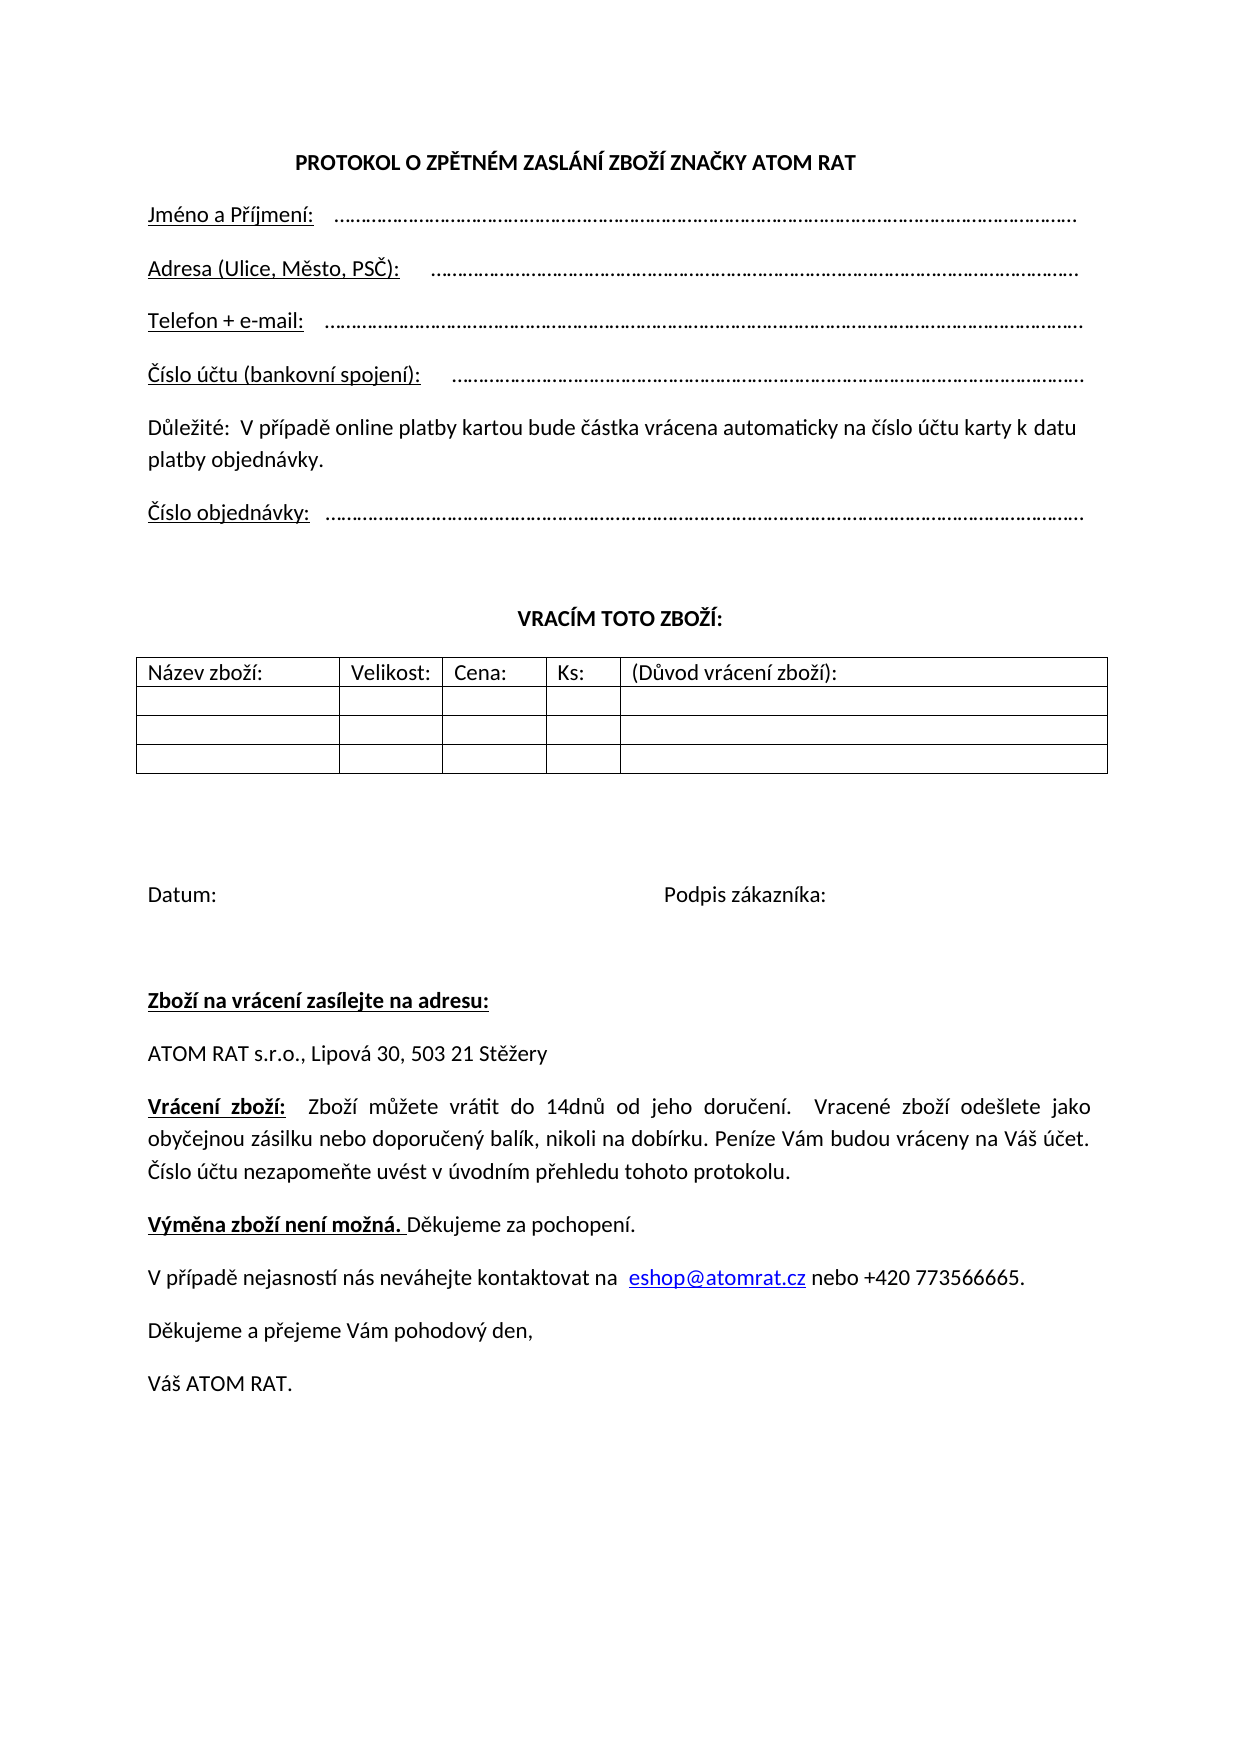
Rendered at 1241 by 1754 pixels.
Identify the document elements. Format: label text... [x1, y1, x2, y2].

table_cell [137, 687, 339, 715]
table_header Cena: [443, 658, 546, 686]
text ATOM RAT s.r.o., Lipová 30, 503 21 Stěžery [148, 1039, 1093, 1067]
table_cell [547, 716, 620, 744]
text V případě nejasností nás neváhejte kontaktovat na eshop@atomrat.cz nebo +420 773566665. [148, 1263, 1093, 1291]
table_cell [137, 716, 339, 744]
text PROTOKOL O ZPĚTNÉM ZASLÁNÍ ZBOŽÍ ZNAČKY ATOM RAT [295, 148, 1093, 176]
table_cell [340, 745, 442, 773]
text Výměna zboží není možná. Děkujeme za pochopení. [148, 1210, 1093, 1238]
text Důležité: V případě online platby kartou bude částka vrácena automaticky na číslo účtu karty k datu platby objednávky. [148, 413, 1093, 473]
table_cell [547, 745, 620, 773]
text Váš ATOM RAT. [148, 1369, 1093, 1397]
table_cell [340, 716, 442, 744]
table_cell [443, 716, 546, 744]
table_cell [547, 687, 620, 715]
table_cell [621, 716, 1107, 744]
table_header Ks: [547, 658, 620, 686]
text Datum: Podpis zákazníka: [148, 880, 1093, 908]
table_header Název zboží: [137, 658, 339, 686]
table_header Velikost: [340, 658, 442, 686]
text Číslo účtu (bankovní spojení): ………………………………………………………………………………………………………… [148, 360, 1093, 388]
table_header (Důvod vrácení zboží): [621, 658, 1107, 686]
text Adresa (Ulice, Město, PSČ): …………………………………………………………………………………………………………… [148, 254, 1093, 282]
table_cell [443, 745, 546, 773]
table_cell [137, 745, 339, 773]
text Číslo objednávky: ……………………………………………………………………………………………………………………………… [148, 498, 1093, 526]
text Jméno a Příjmení: …………………………………………………………………………………………………………………………… [148, 201, 1093, 229]
table_cell [443, 687, 546, 715]
text Vrácení zboží: Zboží můžete vrátit do 14dnů od jeho doručení. Vracené zboží odešlete jako obyčejnou zásilku nebo doporučený balík, nikoli na dobírku. Peníze Vám budou vráceny na Váš účet. Číslo účtu nezapomeňte uvést v úvodním přehledu tohoto protokolu. [148, 1092, 1093, 1185]
table_cell [621, 687, 1107, 715]
text Telefon + e-mail: ……………………………………………………………………………………………………………………………… [148, 307, 1093, 335]
text Zboží na vrácení zasílejte na adresu: [148, 986, 1093, 1014]
table_cell [621, 745, 1107, 773]
text VRACÍM TOTO ZBOŽÍ: [148, 604, 1093, 632]
text Děkujeme a přejeme Vám pohodový den, [148, 1316, 1093, 1344]
table_cell [340, 687, 442, 715]
